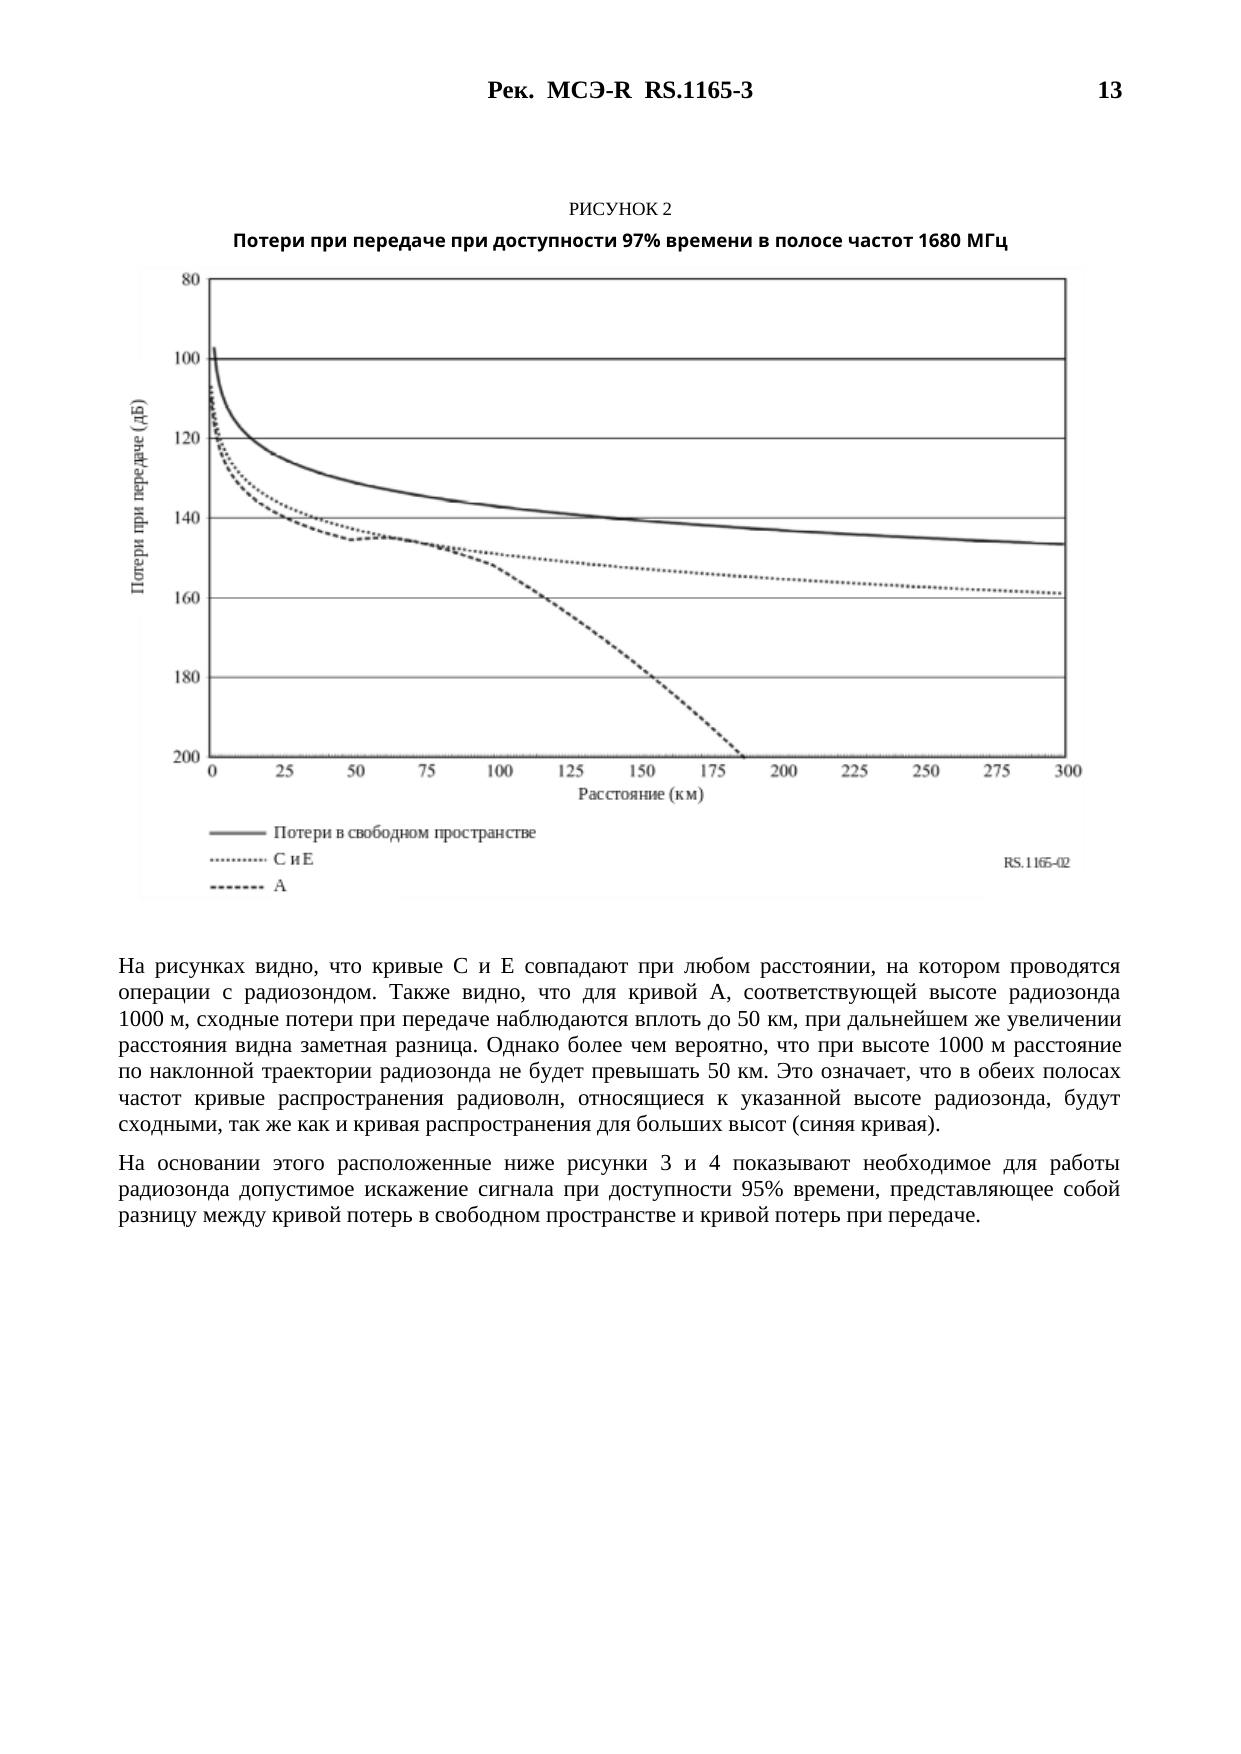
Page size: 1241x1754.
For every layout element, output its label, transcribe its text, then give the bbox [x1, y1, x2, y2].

text На рисунках видно, что кривые С и Е совпадают при любом расстоянии, на котором проводятся операции с радиозондом. Также видно, что для кривой А, соответствующей высоте радиозонда 1000 м, сходные потери при передаче наблюдаются вплоть до 50 км, при дальнейшем же увеличении расстояния видна заметная разница. Однако более чем вероятно, что при высоте 1000 м расстояние по наклонной траектории радиозонда не будет превышать 50 км. Это означает, что в обеих полосах частот кривые распространения радиоволн, относящиеся к указанной высоте радиозонда, будут сходными, так же как и кривая распространения для больших высот (синяя кривая). [118, 952, 1122, 1136]
title Потери при передаче при доступности 97% времени в полосе частот 1680 МГц [118, 228, 1122, 253]
text РИСУНОК 2 [118, 198, 1122, 219]
text На основании этого расположенные ниже рисунки 3 и 4 показывают необходимое для работы радиозонда допустимое искажение сигнала при доступности 95% времени, представляющее собой разницу между кривой потерь в свободном пространстве и кривой потерь при передаче. [118, 1149, 1122, 1228]
